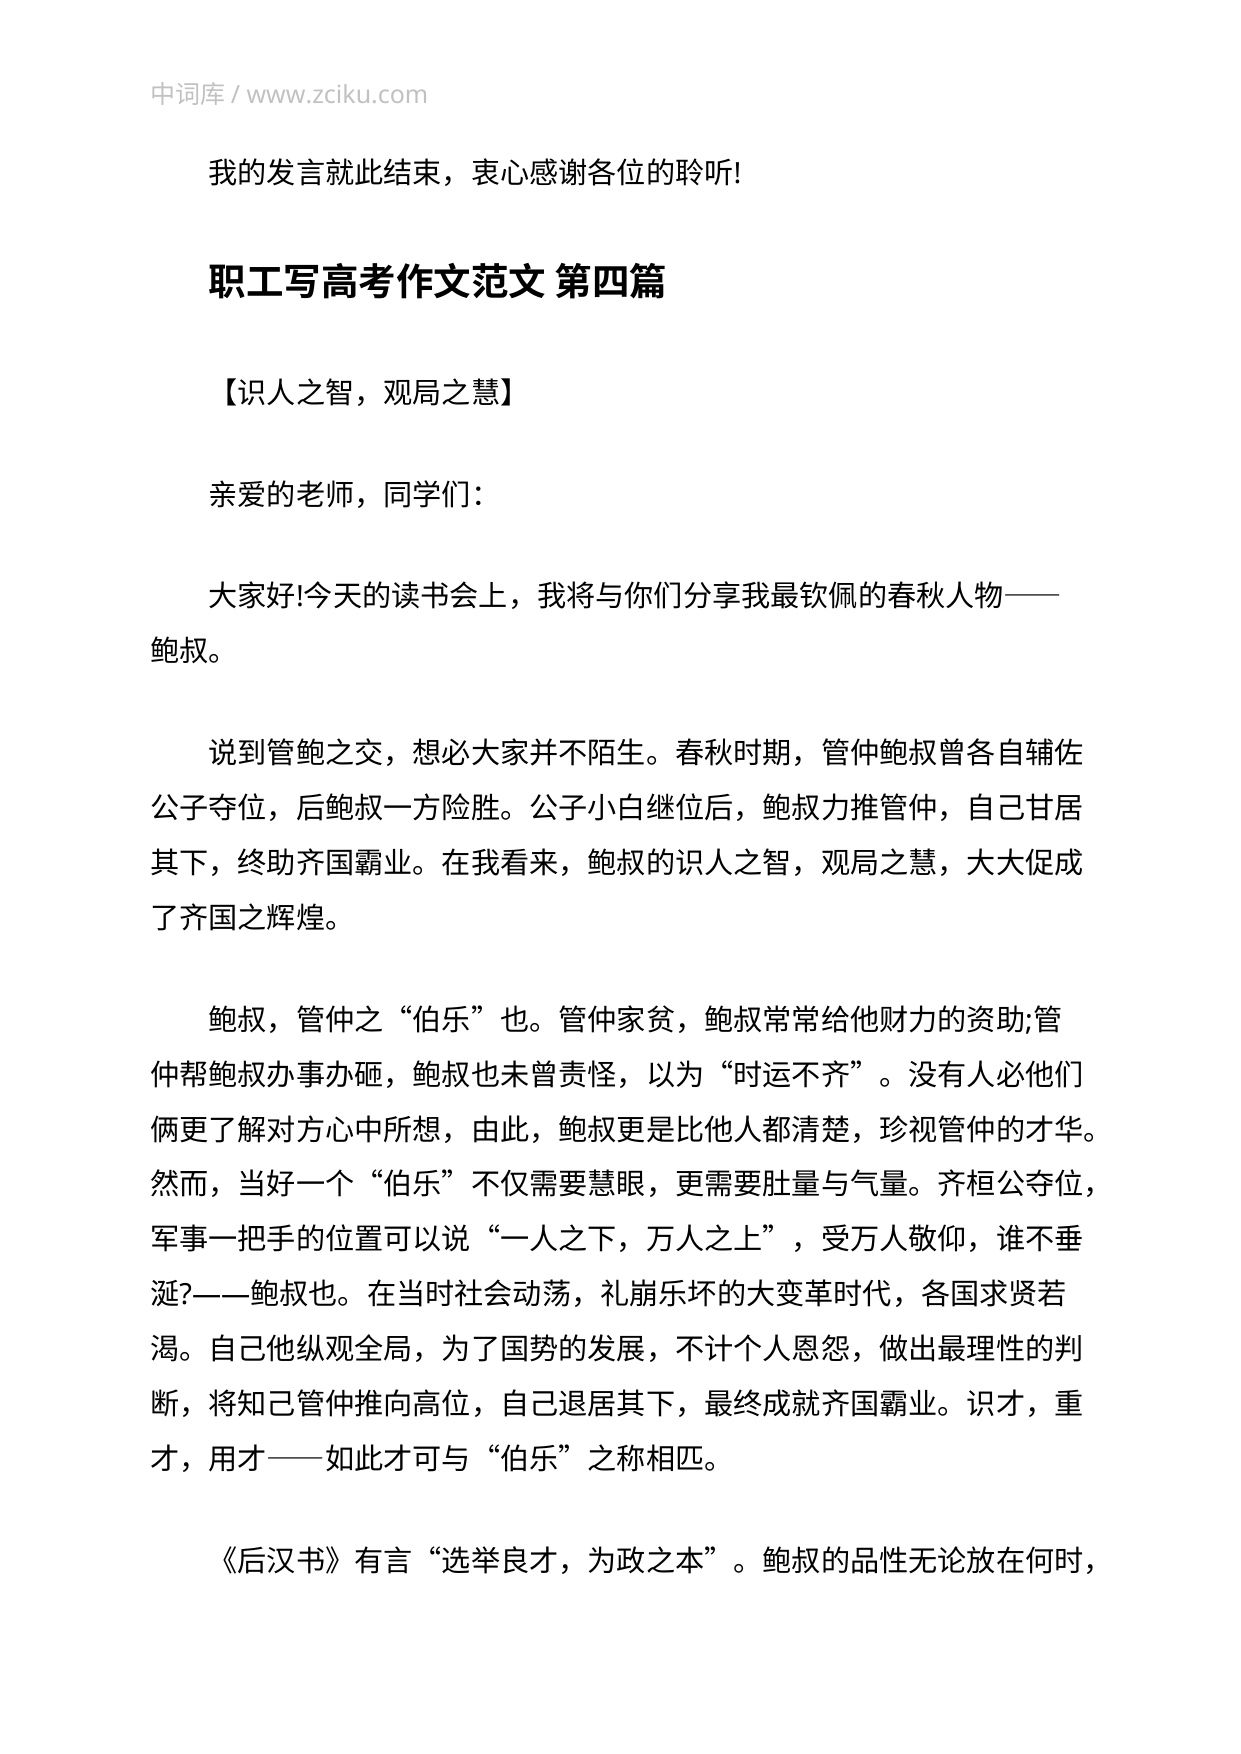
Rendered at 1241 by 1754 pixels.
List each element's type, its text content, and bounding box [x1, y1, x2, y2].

text 我的发言就此结束，衷心感谢各位的聆听! [150, 150, 1090, 192]
text 说到管鲍之交，想必大家并不陌生。春秋时期，管仲鲍叔曾各自辅佐公子夺位，后鲍叔一方险胜。公子小白继位后，鲍叔力推管仲，自己甘居其下，终助齐国霸业。在我看来，鲍叔的识人之智，观局之慧，大大促成了齐国之辉煌。 [150, 730, 1090, 937]
text 大家好!今天的读书会上，我将与你们分享我最钦佩的春秋人物——鲍叔。 [150, 573, 1090, 670]
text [150, 1537, 1090, 1579]
text 鲍叔，管仲之“伯乐”也。管仲家贫，鲍叔常常给他财力的资助;管仲帮鲍叔办事办砸，鲍叔也未曾责怪，以为“时运不齐”。没有人必他们俩更了解对方心中所想，由此，鲍叔更是比他人都清楚，珍视管仲的才华。然而，当好一个“伯乐”不仅需要慧眼，更需要肚量与气量。齐桓公夺位，军事一把手的位置可以说“一人之下，万人之上”，受万人敬仰，谁不垂涎?——鲍叔也。在当时社会动荡，礼崩乐坏的大变革时代，各国求贤若渴。自己他纵观全局，为了国势的发展，不计个人恩怨，做出最理性的判断，将知己管仲推向高位，自己退居其下，最终成就齐国霸业。识才，重才，用才——如此才可与“伯乐”之称相匹。 [150, 996, 1090, 1478]
text 亲爱的老师，同学们： [150, 471, 1090, 513]
text 职工写高考作文范文 第四篇 [150, 252, 1090, 306]
text 【识人之智，观局之慧】 [150, 369, 1090, 412]
